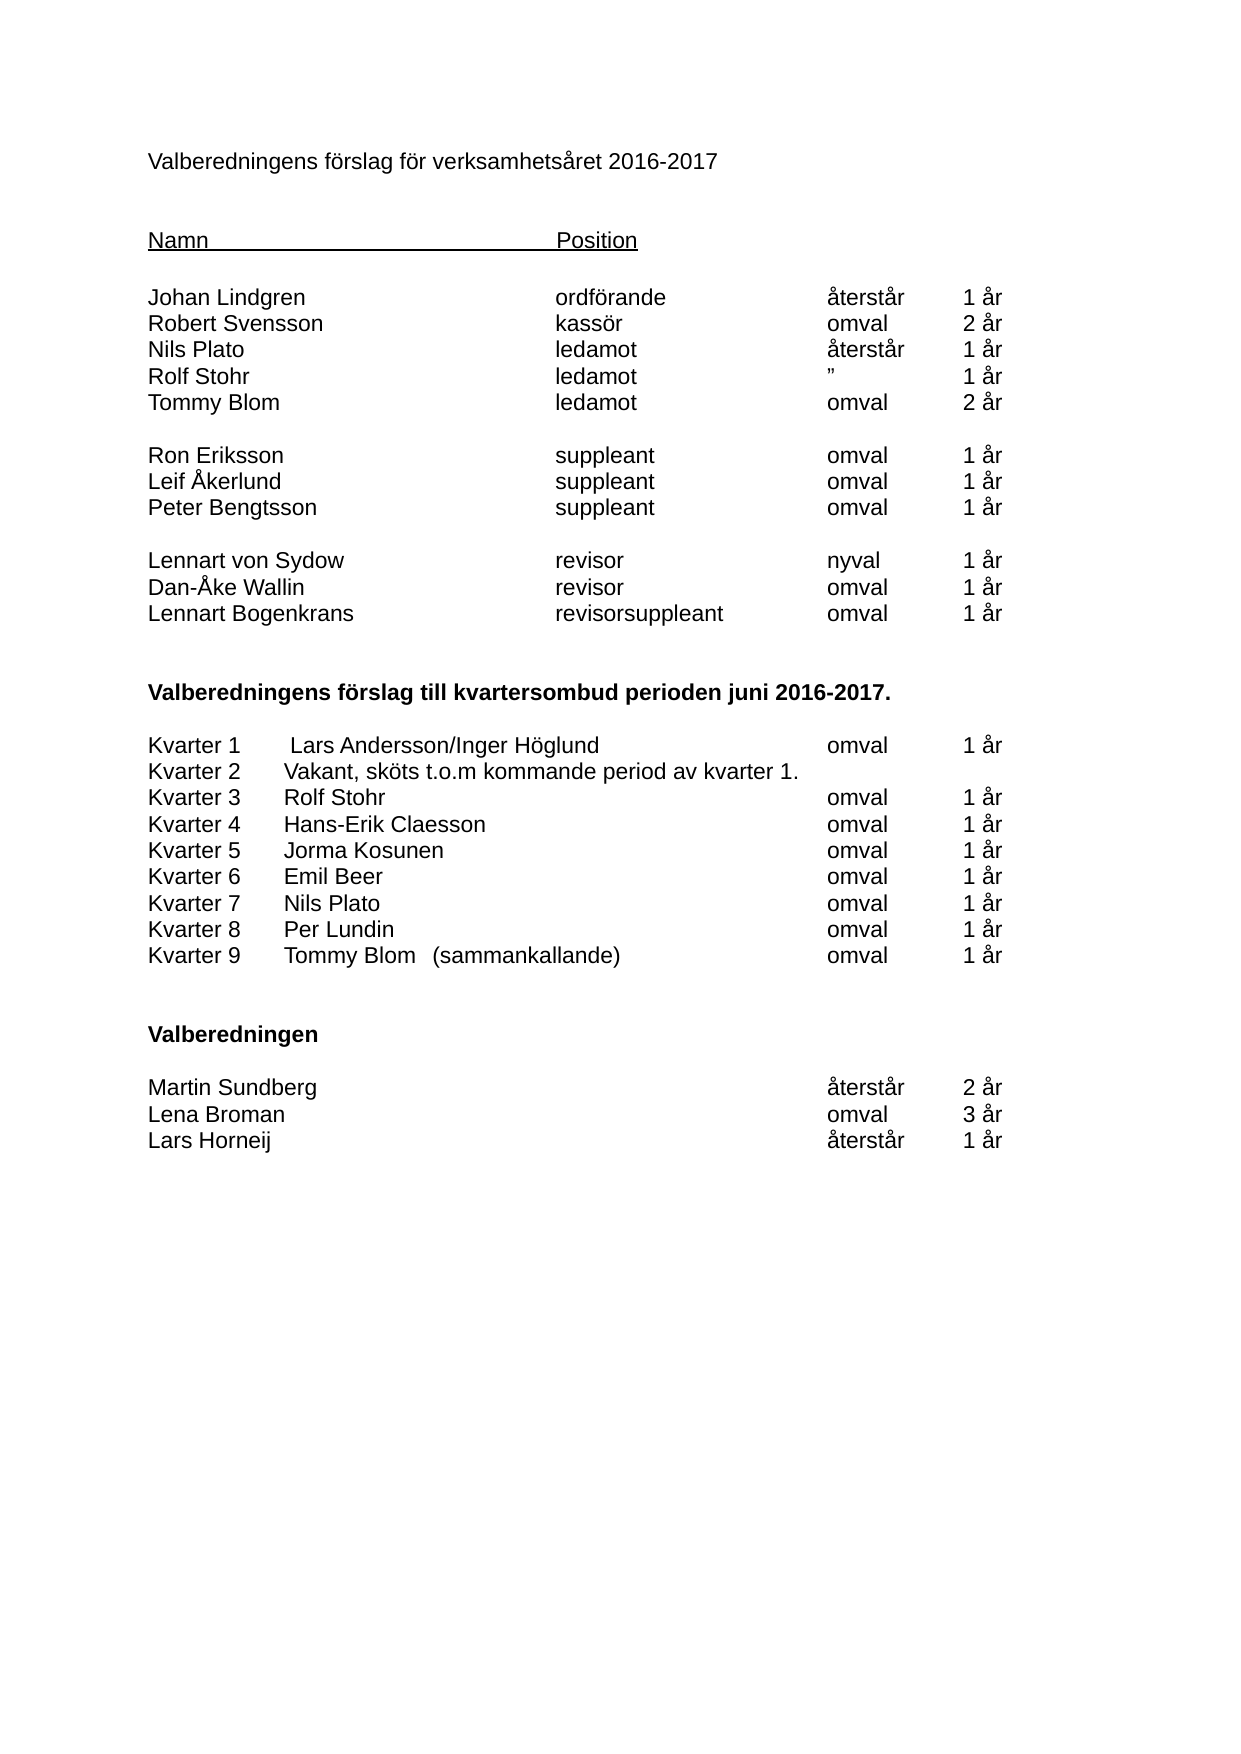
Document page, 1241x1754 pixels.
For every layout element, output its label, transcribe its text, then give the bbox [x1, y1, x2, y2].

text Kvarter 5 Jorma Kosunen omval 1 år [148, 837, 1106, 863]
text Rolf Stohr ledamot ” 1 år [148, 363, 1093, 389]
text Ron Eriksson suppleant omval 1 år [148, 442, 1093, 468]
text Robert Svensson kassör omval 2 år [148, 310, 1093, 336]
text Valberedningens förslag för verksamhetsåret 2016-2017 [148, 148, 1093, 174]
text Lars Horneij återstår 1 år [148, 1127, 1093, 1153]
text Kvarter 3 Rolf Stohr omval 1 år [148, 784, 1093, 811]
text Kvarter 8 Per Lundin omval 1 år [148, 916, 1093, 942]
text Kvarter 4 Hans-Erik Claesson omval 1 år [148, 811, 1093, 837]
text Valberedningens förslag till kvartersombud perioden juni 2016-2017. [148, 679, 1093, 705]
text Johan Lindgren ordförande återstår 1 år [148, 283, 1093, 310]
text Namn Position [148, 227, 1093, 253]
text Martin Sundberg återstår 2 år [148, 1074, 1093, 1101]
text Leif Åkerlund suppleant omval 1 år [148, 468, 1093, 494]
text Kvarter 7 Nils Plato omval 1 år [148, 890, 1093, 916]
text Valberedningen [148, 1021, 1093, 1048]
text Tommy Blom ledamot omval 2 år [148, 389, 1093, 415]
text Kvarter 9 Tommy Blom (sammankallande) omval 1 år [148, 942, 1093, 969]
text Nils Plato ledamot återstår 1 år [148, 336, 1093, 363]
text Dan-Åke Wallin revisor omval 1 år [148, 573, 1093, 600]
text Lennart Bogenkrans revisorsuppleant omval 1 år [148, 600, 1093, 626]
text Kvarter 2 Vakant, sköts t.o.m kommande period av kvarter 1. [148, 758, 1093, 784]
text Peter Bengtsson suppleant omval 1 år [148, 494, 1093, 521]
text Lennart von Sydow revisor nyval 1 år [148, 547, 1093, 573]
text Kvarter 1 Lars Andersson/Inger Höglund omval 1 år [148, 732, 1093, 758]
text Kvarter 6 Emil Beer omval 1 år [148, 863, 1093, 890]
text Lena Broman omval 3 år [148, 1101, 1093, 1127]
